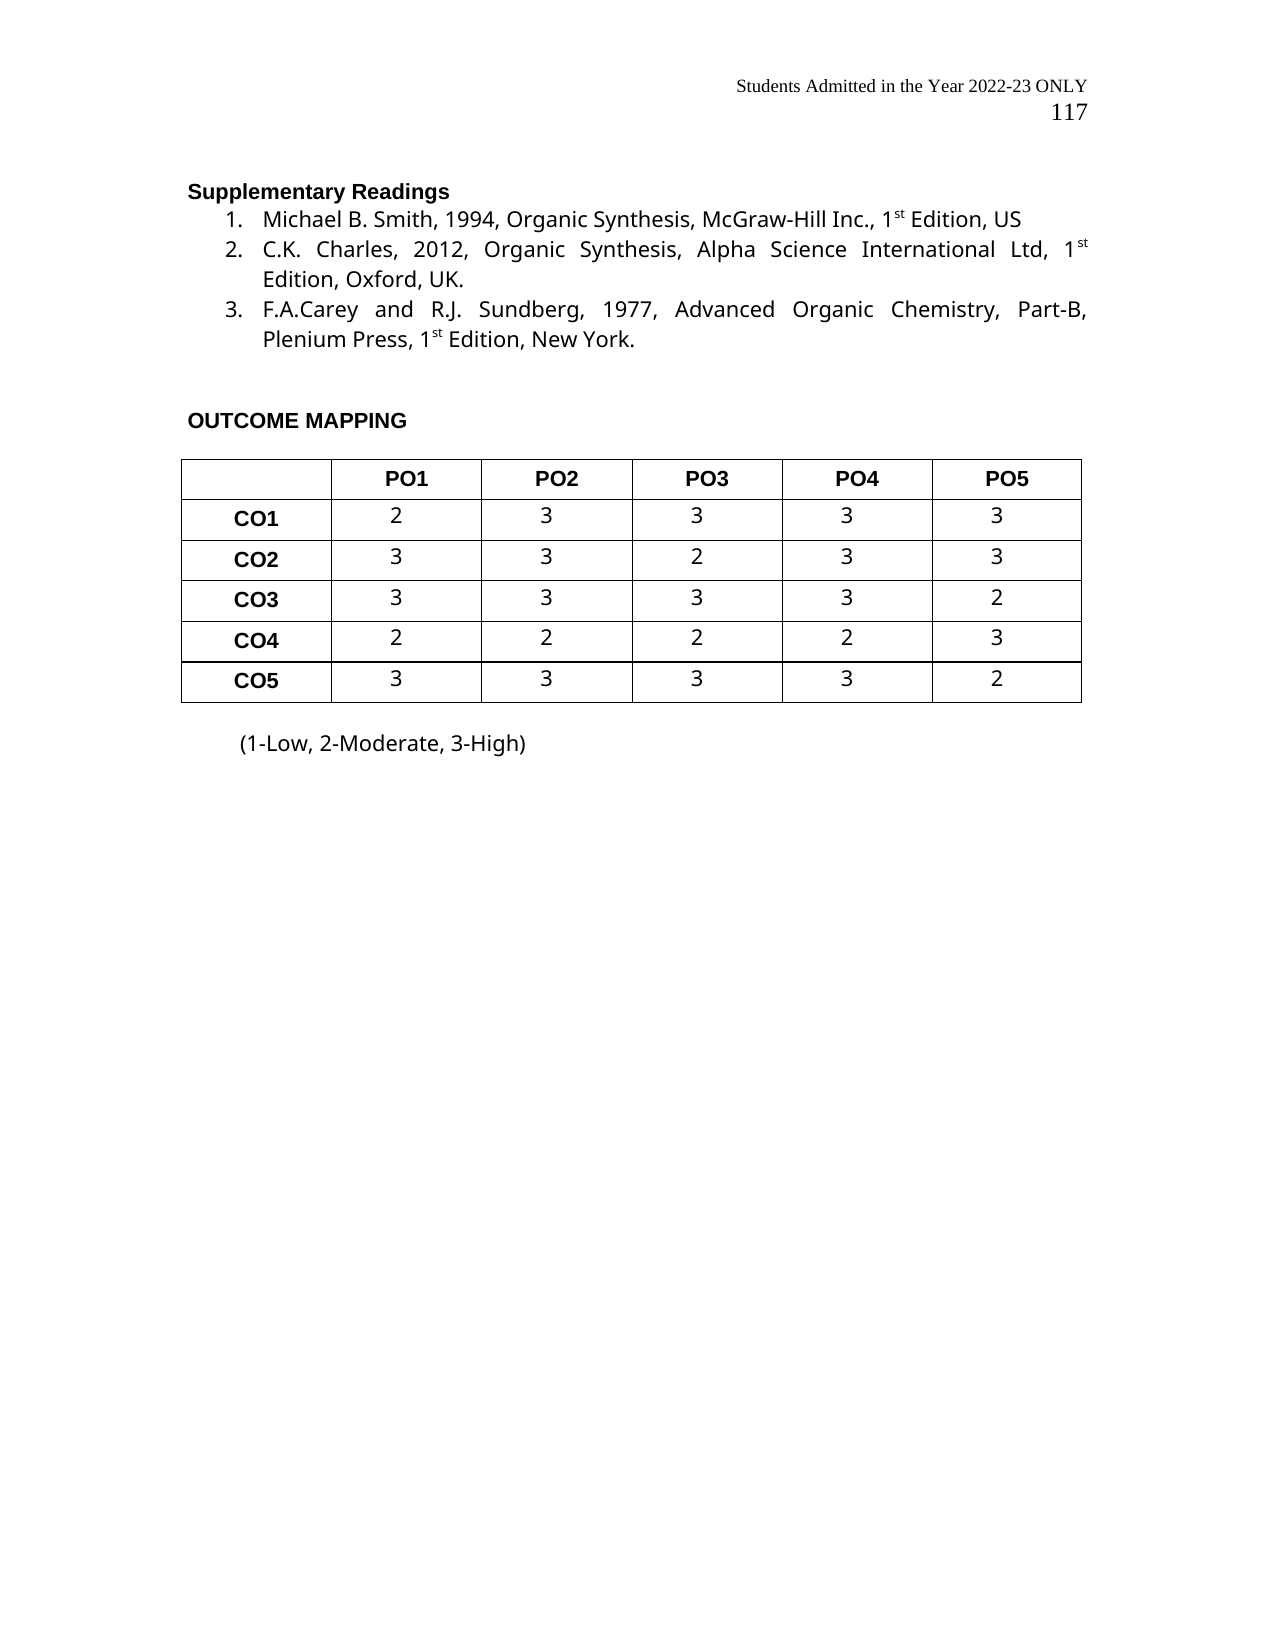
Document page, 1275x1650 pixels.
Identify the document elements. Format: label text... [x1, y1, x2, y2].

list F.A.Carey and R.J. Sundberg, 1977, Advanced Organic Chemistry, Part-B, Plenium Press, 1st Edition, New York. [225, 294, 1088, 353]
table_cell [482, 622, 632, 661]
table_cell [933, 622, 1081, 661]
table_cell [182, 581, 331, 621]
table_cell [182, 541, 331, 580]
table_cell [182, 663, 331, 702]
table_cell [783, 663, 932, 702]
text Supplementary Readings [187, 179, 1088, 204]
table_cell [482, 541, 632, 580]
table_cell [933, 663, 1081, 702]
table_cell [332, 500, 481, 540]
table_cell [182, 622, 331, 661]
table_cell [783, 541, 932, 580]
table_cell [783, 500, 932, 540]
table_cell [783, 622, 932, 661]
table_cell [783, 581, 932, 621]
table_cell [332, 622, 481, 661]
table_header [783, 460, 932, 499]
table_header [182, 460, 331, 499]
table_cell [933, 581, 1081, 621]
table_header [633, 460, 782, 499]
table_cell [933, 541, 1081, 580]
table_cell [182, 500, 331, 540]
list C.K. Charles, 2012, Organic Synthesis, Alpha Science International Ltd, 1st Edition, Oxford, UK. [225, 234, 1088, 294]
list Michael B. Smith, 1994, Organic Synthesis, McGraw-Hill Inc., 1st Edition, US [225, 204, 1088, 234]
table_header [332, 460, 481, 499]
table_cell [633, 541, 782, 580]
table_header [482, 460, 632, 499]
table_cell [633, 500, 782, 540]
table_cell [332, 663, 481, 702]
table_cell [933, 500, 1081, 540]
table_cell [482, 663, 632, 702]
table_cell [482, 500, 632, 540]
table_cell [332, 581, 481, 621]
text OUTCOME MAPPING [187, 408, 1088, 434]
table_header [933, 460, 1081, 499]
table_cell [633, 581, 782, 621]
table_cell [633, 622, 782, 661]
text (1-Low, 2-Moderate, 3-High) [187, 728, 1088, 758]
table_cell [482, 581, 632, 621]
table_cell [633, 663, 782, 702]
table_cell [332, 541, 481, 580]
